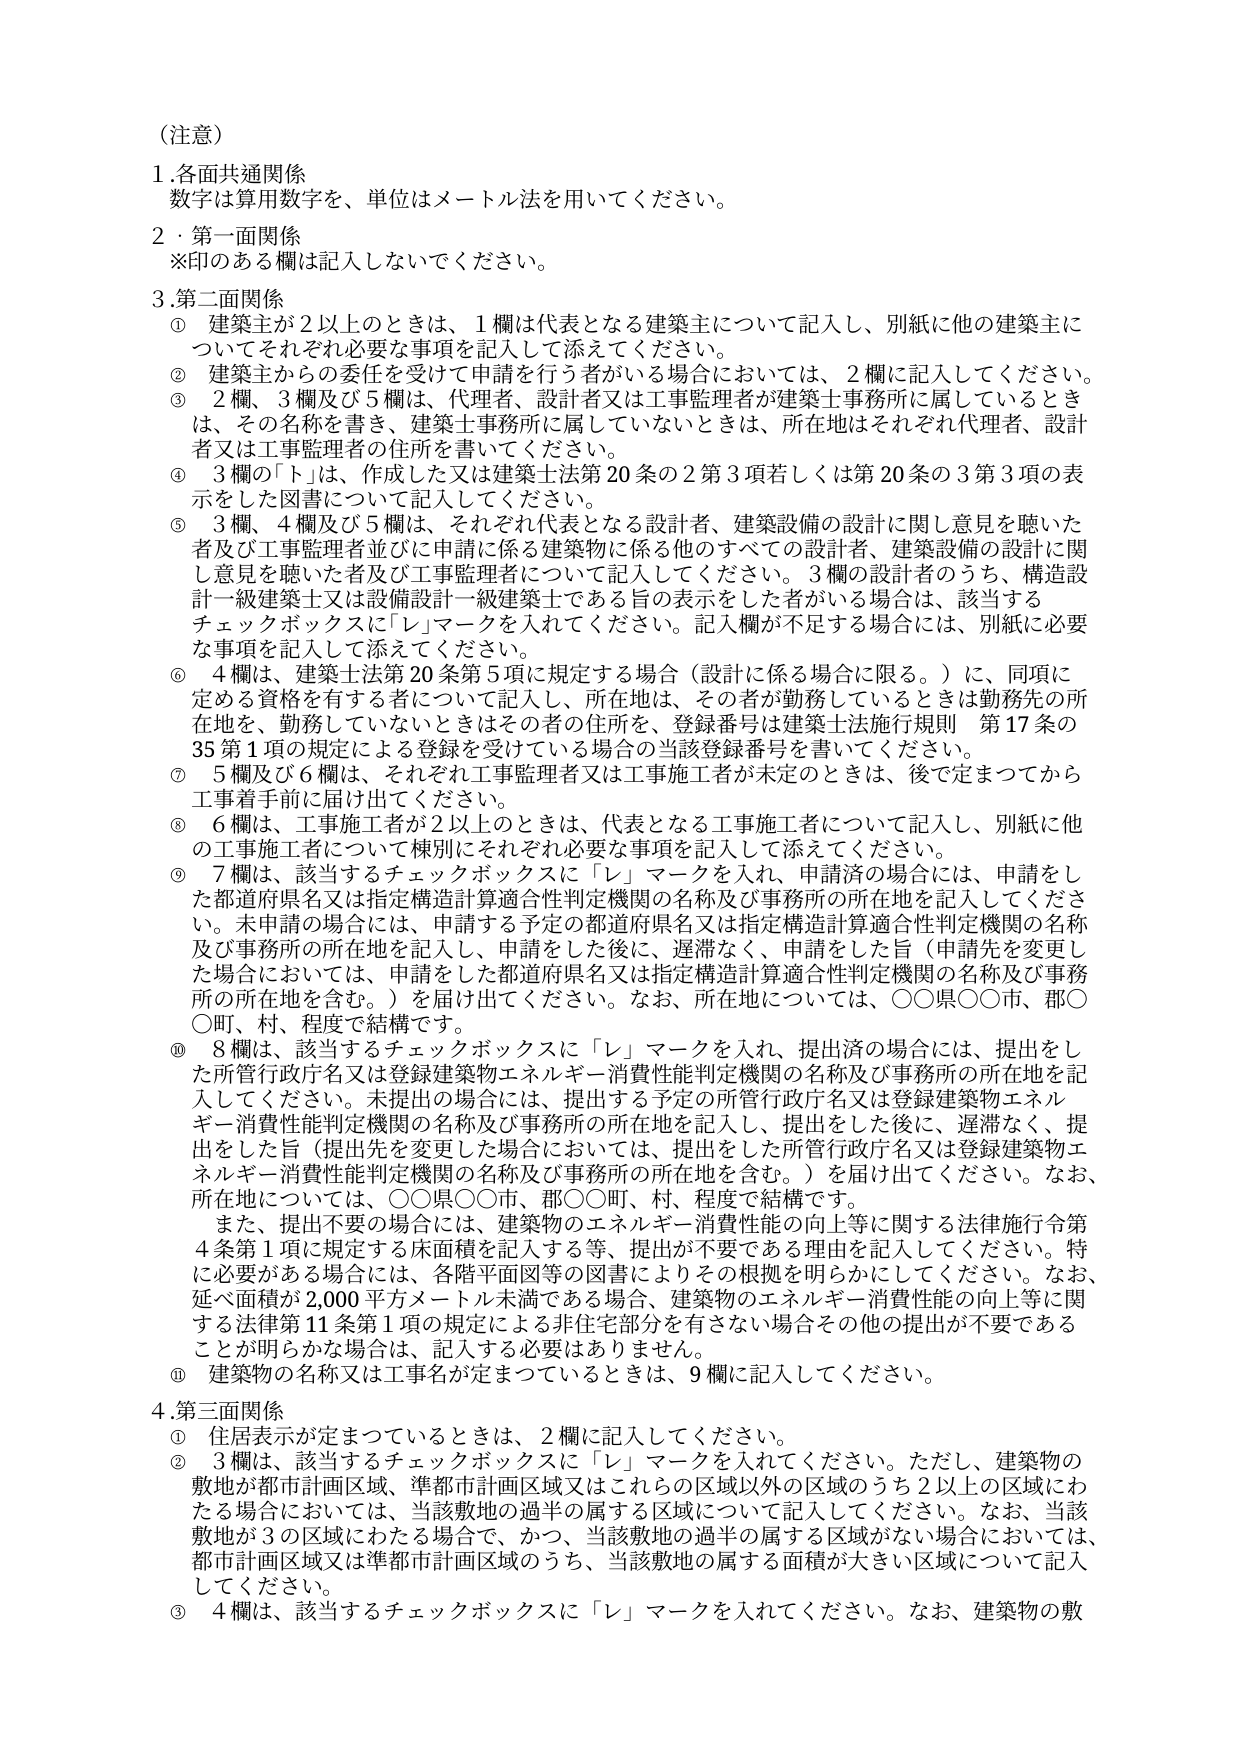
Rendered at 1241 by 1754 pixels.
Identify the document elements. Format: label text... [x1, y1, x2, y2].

text ② 建築主からの委任を受けて申請を行う者がいる場合においては、２欄に記入してください。 [169, 362, 1093, 387]
text ２．第一面関係 [148, 224, 1093, 249]
text ４.第三面関係 [148, 1399, 1093, 1424]
text ⑦ ５欄及び６欄は、それぞれ工事監理者又は工事施工者が未定のときは、後で定まつてから工事着手前に届け出てください。 [169, 762, 1093, 812]
text ② ３欄は、該当するチェックボックスに「レ」マークを入れてください。ただし、建築物の敷地が都市計画区域、準都市計画区域又はこれらの区域以外の区域のうち２以上の区域にわたる場合においては、当該敷地の過半の属する区域について記入してください。なお、当該敷地が３の区域にわたる場合で、かつ、当該敷地の過半の属する区域がない場合においては、都市計画区域又は準都市計画区域のうち、当該敷地の属する面積が大きい区域について記入してください。 [169, 1449, 1093, 1599]
text ⑨ ７欄は、該当するチェックボックスに「レ」マークを入れ、申請済の場合には、申請をした都道府県名又は指定構造計算適合性判定機関の名称及び事務所の所在地を記入してください。未申請の場合には、申請する予定の都道府県名又は指定構造計算適合性判定機関の名称及び事務所の所在地を記入し、申請をした後に、遅滞なく、申請をした旨（申請先を変更した場合においては、申請をした都道府県名又は指定構造計算適合性判定機関の名称及び事務所の所在地を含む。）を届け出てください。なお、所在地については、〇〇県〇〇市、郡〇〇町、村、程度で結構です。 [169, 862, 1093, 1037]
text ⑤ ３欄、４欄及び５欄は、それぞれ代表となる設計者、建築設備の設計に関し意見を聴いた者及び工事監理者並びに申請に係る建築物に係る他のすべての設計者、建築設備の設計に関し意見を聴いた者及び工事監理者について記入してください。３欄の設計者のうち、構造設計一級建築士又は設備設計一級建築士である旨の表示をした者がいる場合は、該当するチェックボックスに｢レ｣マークを入れてください。記入欄が不足する場合には、別紙に必要な事項を記入して添えてください。 [169, 512, 1093, 662]
text （注意） [148, 118, 1093, 149]
text ⑥ ４欄は、建築士法第20条第５項に規定する場合（設計に係る場合に限る。）に、同項に定める資格を有する者について記入し、所在地は、その者が勤務しているときは勤務先の所在地を、勤務していないときはその者の住所を、登録番号は建築士法施行規則 第17条の35第1項の規定による登録を受けている場合の当該登録番号を書いてください。 [169, 662, 1093, 762]
text １.各面共通関係 [148, 162, 1093, 187]
text ④ ３欄の｢ト｣は、作成した又は建築士法第20条の２第３項若しくは第20条の３第３項の表示をした図書について記入してください。 [169, 462, 1093, 512]
text ③ ２欄、３欄及び５欄は、代理者、設計者又は工事監理者が建築士事務所に属しているときは、その名称を書き、建築士事務所に属していないときは、所在地はそれぞれ代理者、設計者又は工事監理者の住所を書いてください。 [169, 387, 1093, 462]
text ３.第二面関係 [148, 287, 1093, 312]
text ⑪ 建築物の名称又は工事名が定まつているときは、9欄に記入してください。 [169, 1362, 1093, 1387]
text 数字は算用数字を、単位はメートル法を用いてください。 [169, 187, 1093, 212]
text ⑩ ８欄は、該当するチェックボックスに「レ」マークを入れ、提出済の場合には、提出をした所管行政庁名又は登録建築物エネルギー消費性能判定機関の名称及び事務所の所在地を記入してください。未提出の場合には、提出する予定の所管行政庁名又は登録建築物エネルギー消費性能判定機関の名称及び事務所の所在地を記入し、提出をした後に、遅滞なく、提出をした旨（提出先を変更した場合においては、提出をした所管行政庁名又は登録建築物エネルギー消費性能判定機関の名称及び事務所の所在地を含む。）を届け出てください。なお、所在地については、〇〇県〇〇市、郡〇〇町、村、程度で結構です。 また、提出不要の場合には、建築物のエネルギー消費性能の向上等に関する法律施行令第４条第１項に規定する床面積を記入する等、提出が不要である理由を記入してください。特に必要がある場合には、各階平面図等の図書によりその根拠を明らかにしてください。なお、延べ面積が2,000平方メートル未満である場合、建築物のエネルギー消費性能の向上等に関する法律第11条第１項の規定による非住宅部分を有さない場合その他の提出が不要であることが明らかな場合は、記入する必要はありません。 [169, 1037, 1093, 1362]
text ⑧ ６欄は、工事施工者が２以上のときは、代表となる工事施工者について記入し、別紙に他の工事施工者について棟別にそれぞれ必要な事項を記入して添えてください。 [169, 812, 1093, 862]
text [169, 1599, 1093, 1624]
text ① 建築主が２以上のときは、１欄は代表となる建築主について記入し、別紙に他の建築主についてそれぞれ必要な事項を記入して添えてください。 [169, 312, 1093, 362]
text ※印のある欄は記入しないでください。 [169, 249, 1093, 274]
text ① 住居表示が定まつているときは、２欄に記入してください。 [169, 1424, 1093, 1449]
